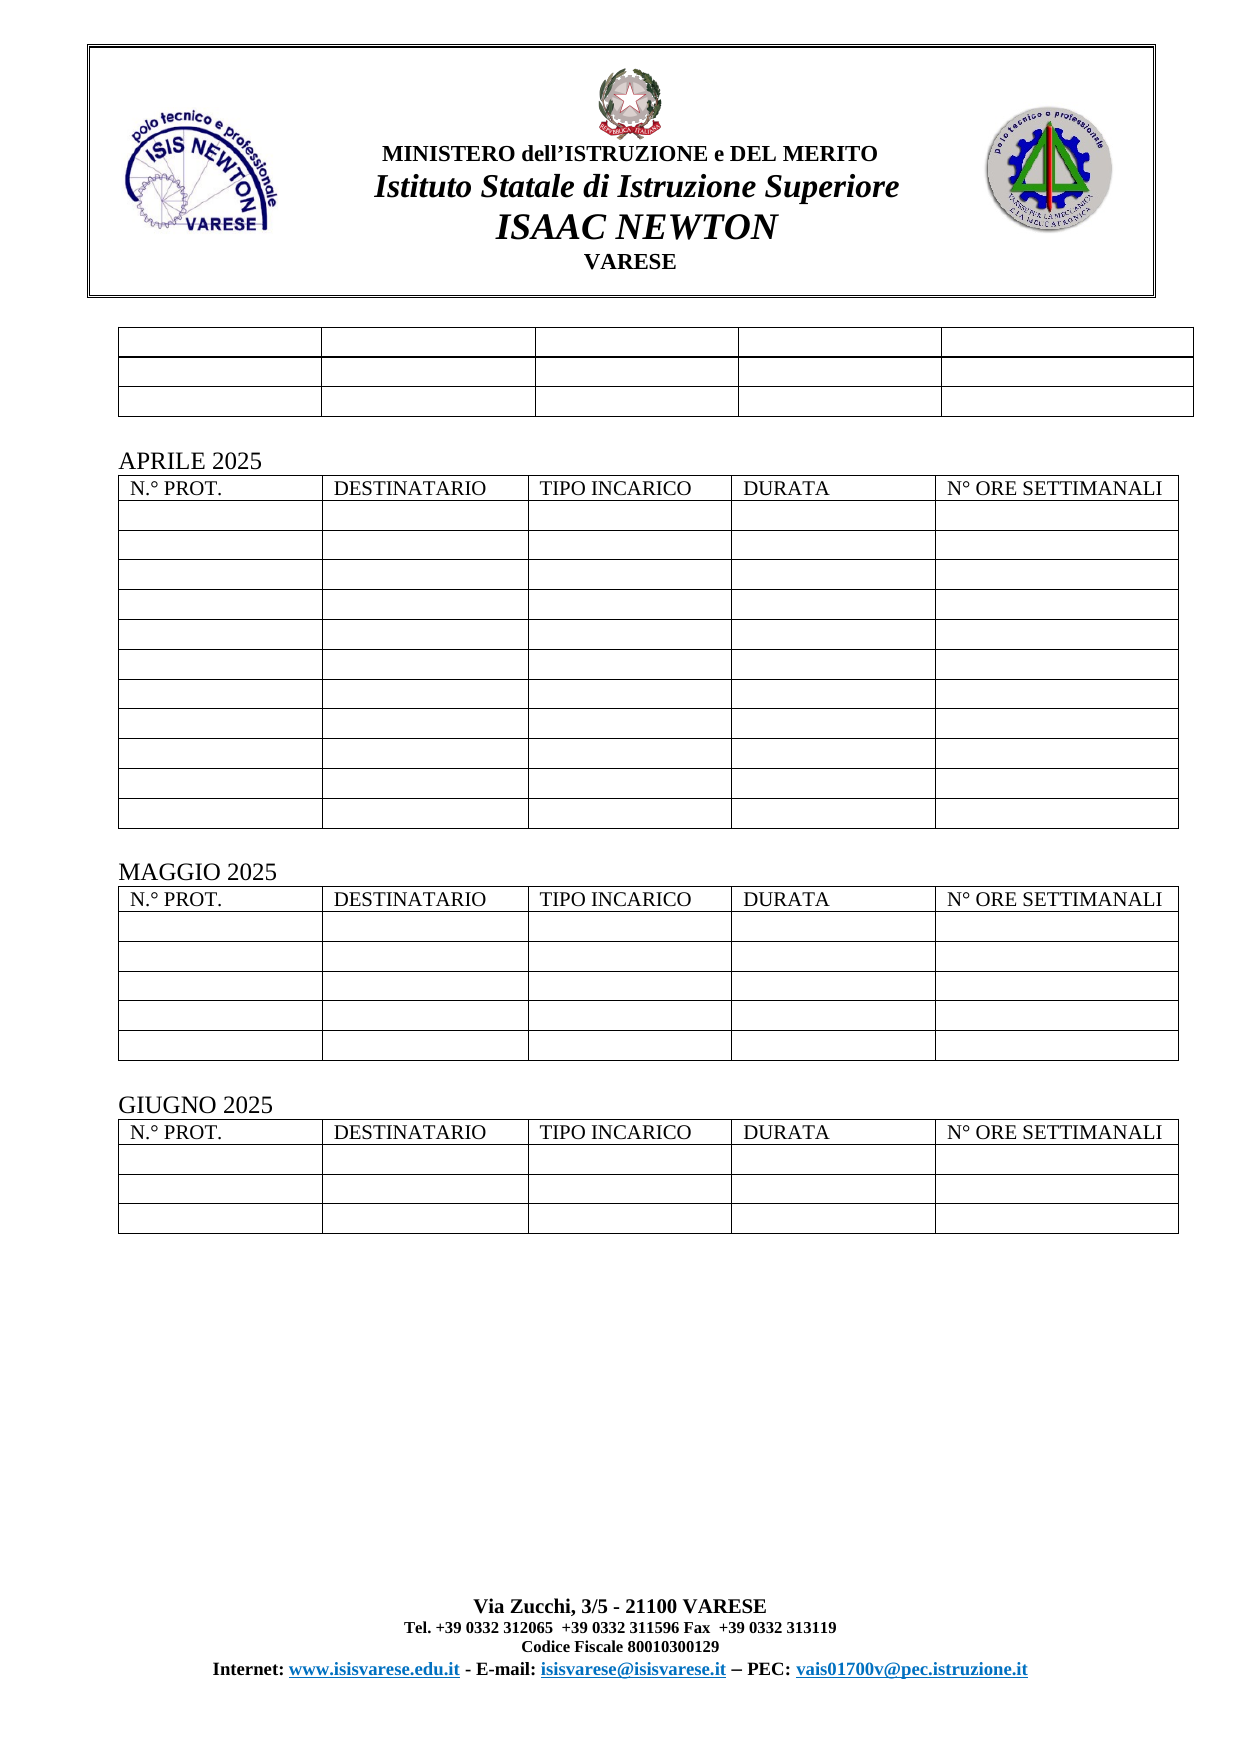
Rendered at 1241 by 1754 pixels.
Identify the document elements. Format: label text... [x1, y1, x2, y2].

table_cell [936, 1175, 1178, 1203]
table_header DURATA [732, 476, 935, 500]
table_cell [732, 620, 935, 649]
table_cell [529, 680, 731, 708]
table_header TIPO INCARICO [529, 1120, 731, 1144]
table_cell [936, 769, 1178, 798]
table_cell [322, 328, 535, 356]
table_cell [942, 328, 1193, 356]
table_cell [323, 912, 528, 941]
table_header N° ORE SETTIMANALI [936, 476, 1178, 500]
table_cell [936, 560, 1178, 589]
table_cell [323, 739, 528, 768]
table_cell [529, 912, 731, 941]
picture [121, 107, 279, 236]
table_cell [936, 942, 1178, 971]
table_cell [536, 328, 738, 356]
table_cell [529, 531, 731, 559]
table_cell [732, 709, 935, 738]
table_cell [119, 650, 322, 678]
table_header N° ORE SETTIMANALI [936, 887, 1178, 911]
table_cell [119, 328, 321, 356]
table_cell [529, 942, 731, 971]
table_header TIPO INCARICO [529, 887, 731, 911]
table_cell [323, 590, 528, 619]
table_cell [119, 942, 322, 971]
table_cell [119, 769, 322, 798]
table_cell [529, 1145, 731, 1173]
table_cell [323, 1204, 528, 1233]
table_cell [119, 590, 322, 619]
table_cell [119, 709, 322, 738]
picture [598, 68, 662, 140]
table_header DESTINATARIO [323, 476, 528, 500]
table_cell [529, 972, 731, 1000]
table_cell [739, 358, 941, 386]
table_cell [732, 560, 935, 589]
table_cell [732, 1031, 935, 1060]
table_cell [119, 912, 322, 941]
table_cell [732, 680, 935, 708]
table_cell [936, 799, 1178, 827]
table_header TIPO INCARICO [529, 476, 731, 500]
table_header DURATA [732, 887, 935, 911]
table_cell [323, 531, 528, 559]
text MAGGIO 2025 [118, 857, 1122, 886]
table_cell [936, 531, 1178, 559]
table_cell [529, 590, 731, 619]
table_cell [936, 590, 1178, 619]
table_cell [529, 560, 731, 589]
table_cell [323, 709, 528, 738]
picture [982, 102, 1122, 240]
table_cell [323, 560, 528, 589]
table_cell [529, 769, 731, 798]
table_cell [529, 1001, 731, 1030]
table_cell [323, 972, 528, 1000]
table_cell [936, 650, 1178, 678]
table_cell [732, 799, 935, 827]
table_cell [119, 501, 322, 529]
text APRILE 2025 [118, 446, 1122, 474]
table_header N.° PROT. [119, 1120, 322, 1144]
table_cell [323, 769, 528, 798]
table_cell [529, 739, 731, 768]
table_cell [323, 620, 528, 649]
table_cell [936, 1145, 1178, 1173]
table_cell [119, 358, 321, 386]
table_cell [732, 739, 935, 768]
table_cell [119, 531, 322, 559]
table_cell [942, 387, 1193, 416]
table_cell [739, 387, 941, 416]
table_cell [119, 560, 322, 589]
table_cell [529, 1204, 731, 1233]
table_cell [529, 501, 731, 529]
table_cell [732, 1001, 935, 1030]
table_cell [936, 680, 1178, 708]
table_cell [732, 1175, 935, 1203]
table_cell [119, 387, 321, 416]
table_cell [323, 680, 528, 708]
table_cell [119, 680, 322, 708]
table_cell [529, 620, 731, 649]
table_cell [936, 739, 1178, 768]
table_cell [936, 501, 1178, 529]
table_cell [323, 1175, 528, 1203]
table_cell [529, 650, 731, 678]
table_cell [732, 590, 935, 619]
table_cell [536, 387, 738, 416]
table_cell [936, 1031, 1178, 1060]
table_cell [936, 620, 1178, 649]
table_header DESTINATARIO [323, 1120, 528, 1144]
table_cell [119, 739, 322, 768]
table_cell [323, 799, 528, 827]
table_header N.° PROT. [119, 887, 322, 911]
table_cell [732, 912, 935, 941]
table_cell [322, 387, 535, 416]
table_header N° ORE SETTIMANALI [936, 1120, 1178, 1144]
table_cell [119, 620, 322, 649]
table_header N.° PROT. [119, 476, 322, 500]
table_cell [323, 942, 528, 971]
table_cell [529, 1031, 731, 1060]
table_cell [732, 1204, 935, 1233]
table_cell [732, 972, 935, 1000]
text GIUGNO 2025 [118, 1090, 1122, 1118]
table_cell [936, 912, 1178, 941]
table_cell [119, 1145, 322, 1173]
table_cell [322, 358, 535, 386]
table_cell [119, 1031, 322, 1060]
table_cell [119, 1204, 322, 1233]
table_cell [529, 1175, 731, 1203]
table_cell [119, 799, 322, 827]
table_cell [119, 1175, 322, 1203]
table_cell [323, 1001, 528, 1030]
table_cell [936, 709, 1178, 738]
table_cell [323, 501, 528, 529]
table_cell [732, 531, 935, 559]
table_cell [936, 1204, 1178, 1233]
table_cell [119, 972, 322, 1000]
table_cell [942, 358, 1193, 386]
table_cell [732, 942, 935, 971]
table_cell [119, 1001, 322, 1030]
table_cell [323, 1031, 528, 1060]
table_cell [323, 650, 528, 678]
table_cell [529, 709, 731, 738]
table_cell [936, 1001, 1178, 1030]
table_cell [732, 650, 935, 678]
table_cell [732, 769, 935, 798]
table_cell [529, 799, 731, 827]
table_cell [936, 972, 1178, 1000]
table_cell [732, 1145, 935, 1173]
table_header DURATA [732, 1120, 935, 1144]
table_header DESTINATARIO [323, 887, 528, 911]
table_cell [323, 1145, 528, 1173]
table_cell [536, 358, 738, 386]
table_cell [732, 501, 935, 529]
table_cell [739, 328, 941, 356]
